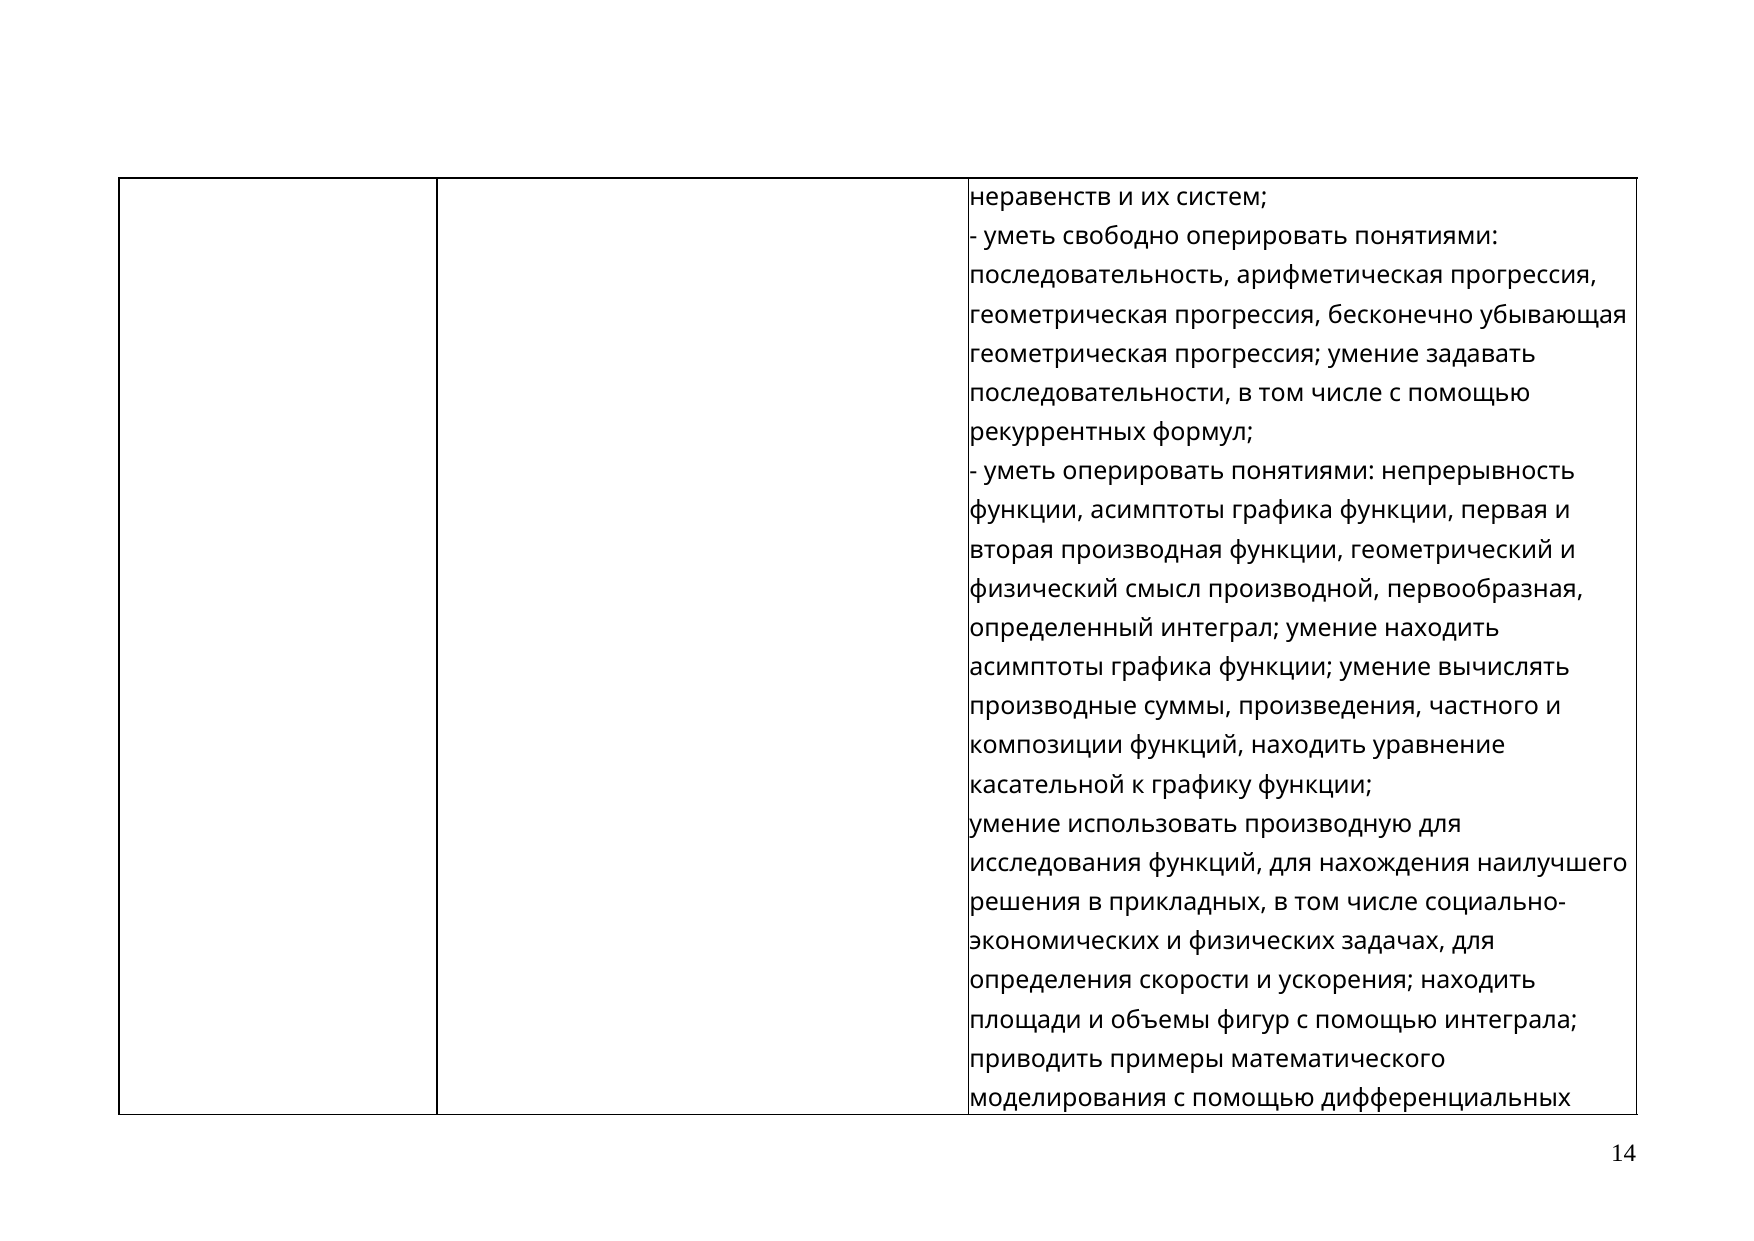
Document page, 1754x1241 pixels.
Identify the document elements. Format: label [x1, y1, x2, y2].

table_cell [120, 179, 436, 1114]
table_cell [438, 179, 968, 1114]
